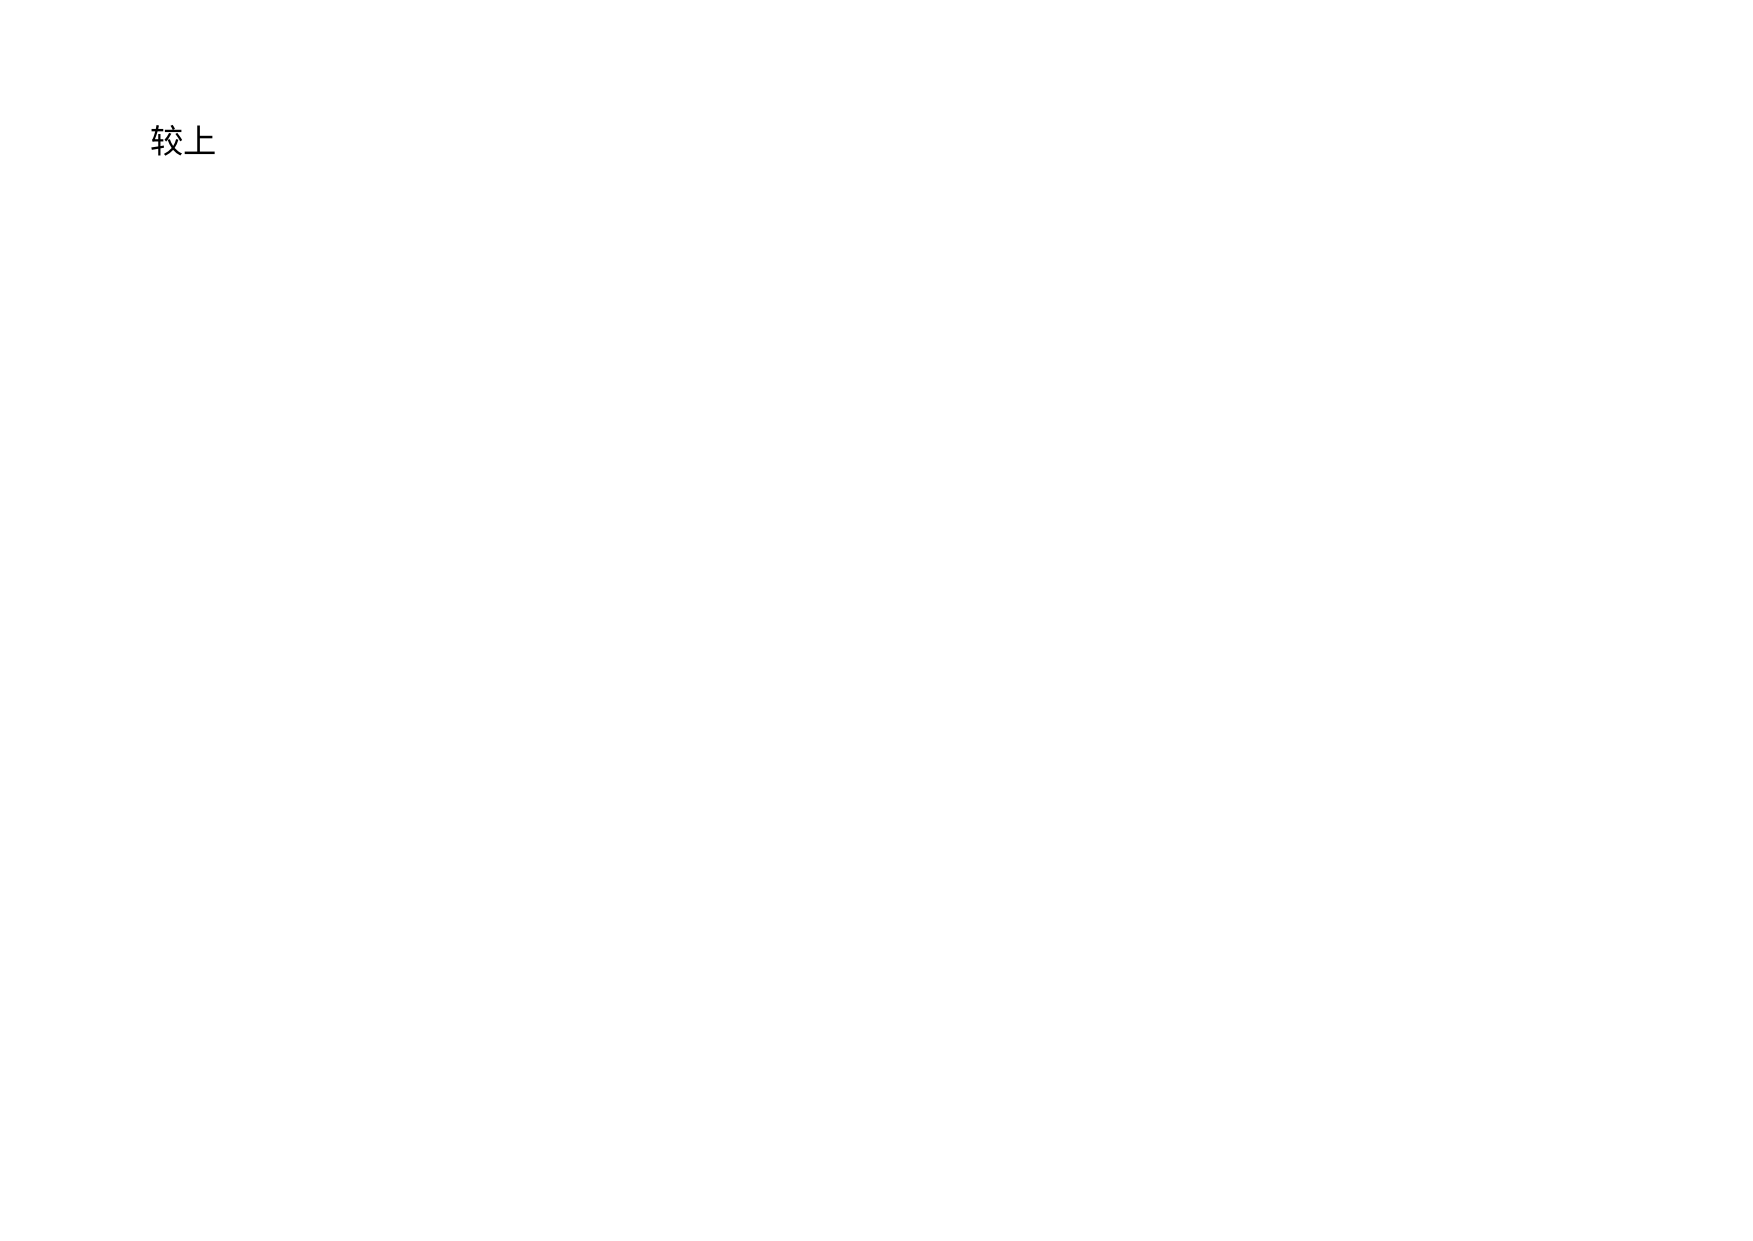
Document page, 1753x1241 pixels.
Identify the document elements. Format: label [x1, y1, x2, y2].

text [150, 114, 1602, 163]
